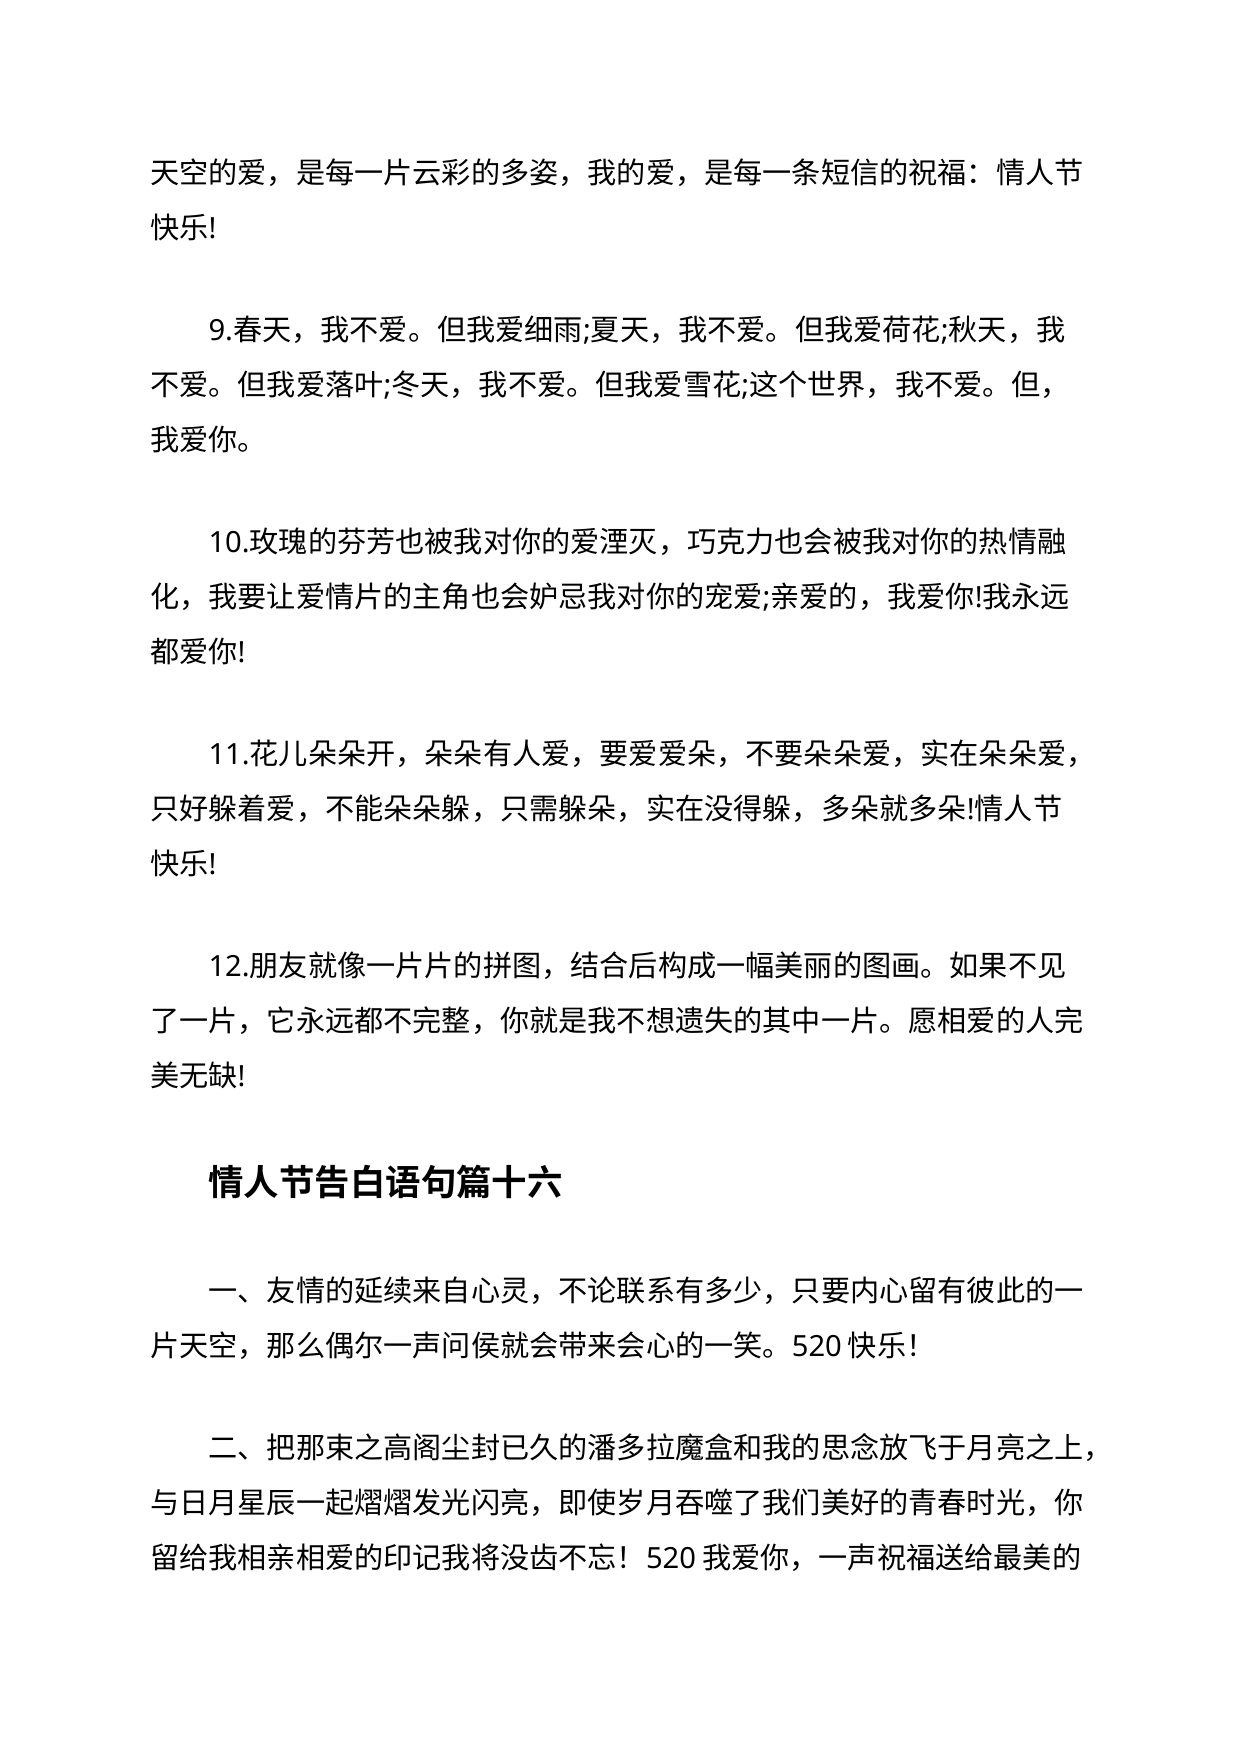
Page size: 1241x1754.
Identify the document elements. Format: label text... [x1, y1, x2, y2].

text 12.朋友就像一片片的拼图，结合后构成一幅美丽的图画。如果不见了一片，它永远都不完整，你就是我不想遗失的其中一片。愿相爱的人完美无缺! [150, 943, 1090, 1095]
text 11.花儿朵朵开，朵朵有人爱，要爱爱朵，不要朵朵爱，实在朵朵爱，只好躲着爱，不能朵朵躲，只需躲朵，实在没得躲，多朵就多朵!情人节快乐! [150, 731, 1090, 883]
text 10.玫瑰的芬芳也被我对你的爱湮灭，巧克力也会被我对你的热情融化，我要让爱情片的主角也会妒忌我对你的宠爱;亲爱的，我爱你!我永远都爱你! [150, 519, 1090, 671]
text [150, 1425, 1090, 1577]
text 一、友情的延续来自心灵，不论联系有多少，只要内心留有彼此的一片天空，那么偶尔一声问侯就会带来会心的一笑。520快乐！ [150, 1268, 1090, 1365]
text 9.春天，我不爱。但我爱细雨;夏天，我不爱。但我爱荷花;秋天，我不爱。但我爱落叶;冬天，我不爱。但我爱雪花;这个世界，我不爱。但，我爱你。 [150, 307, 1090, 459]
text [150, 150, 1090, 247]
text 情人节告白语句篇十六 [150, 1154, 1090, 1206]
